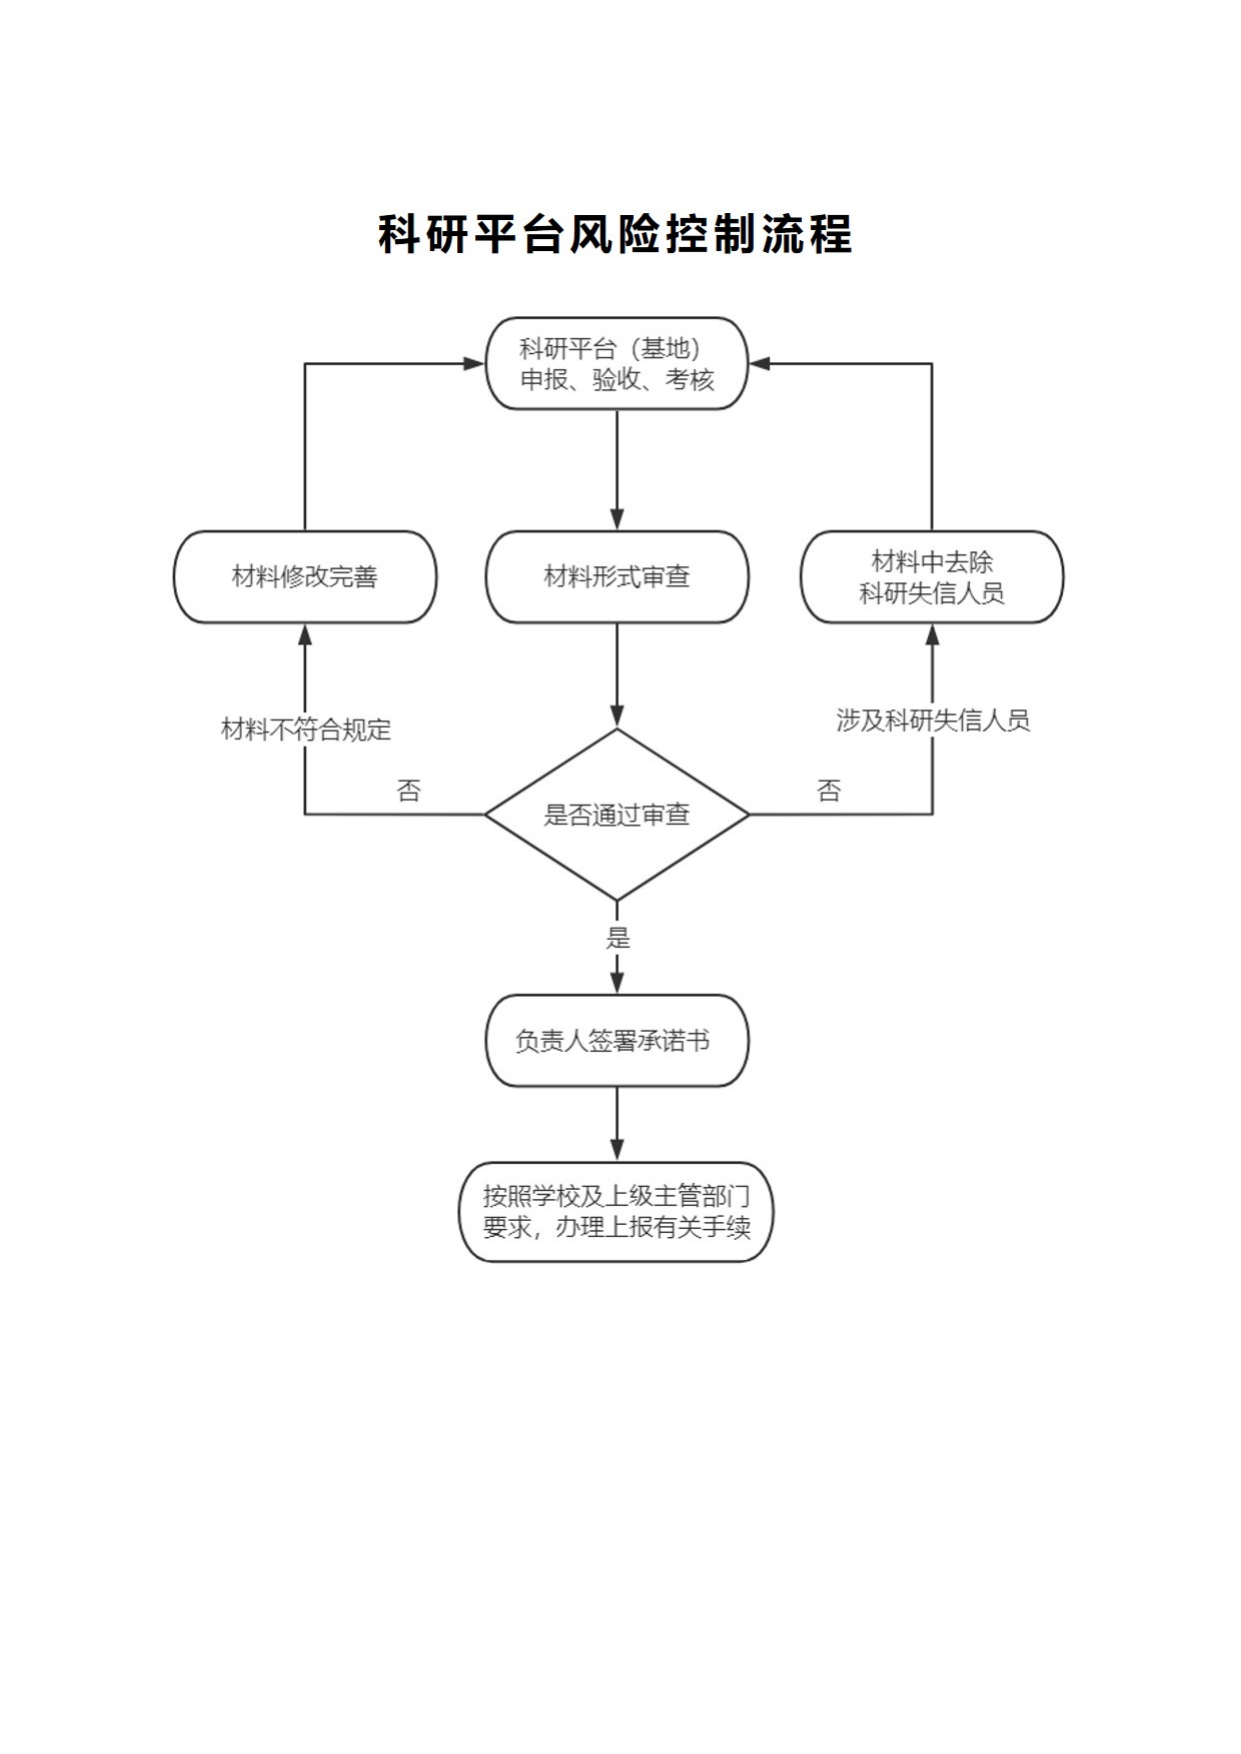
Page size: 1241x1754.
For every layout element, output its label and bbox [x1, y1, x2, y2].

picture [151, 162, 1090, 1287]
